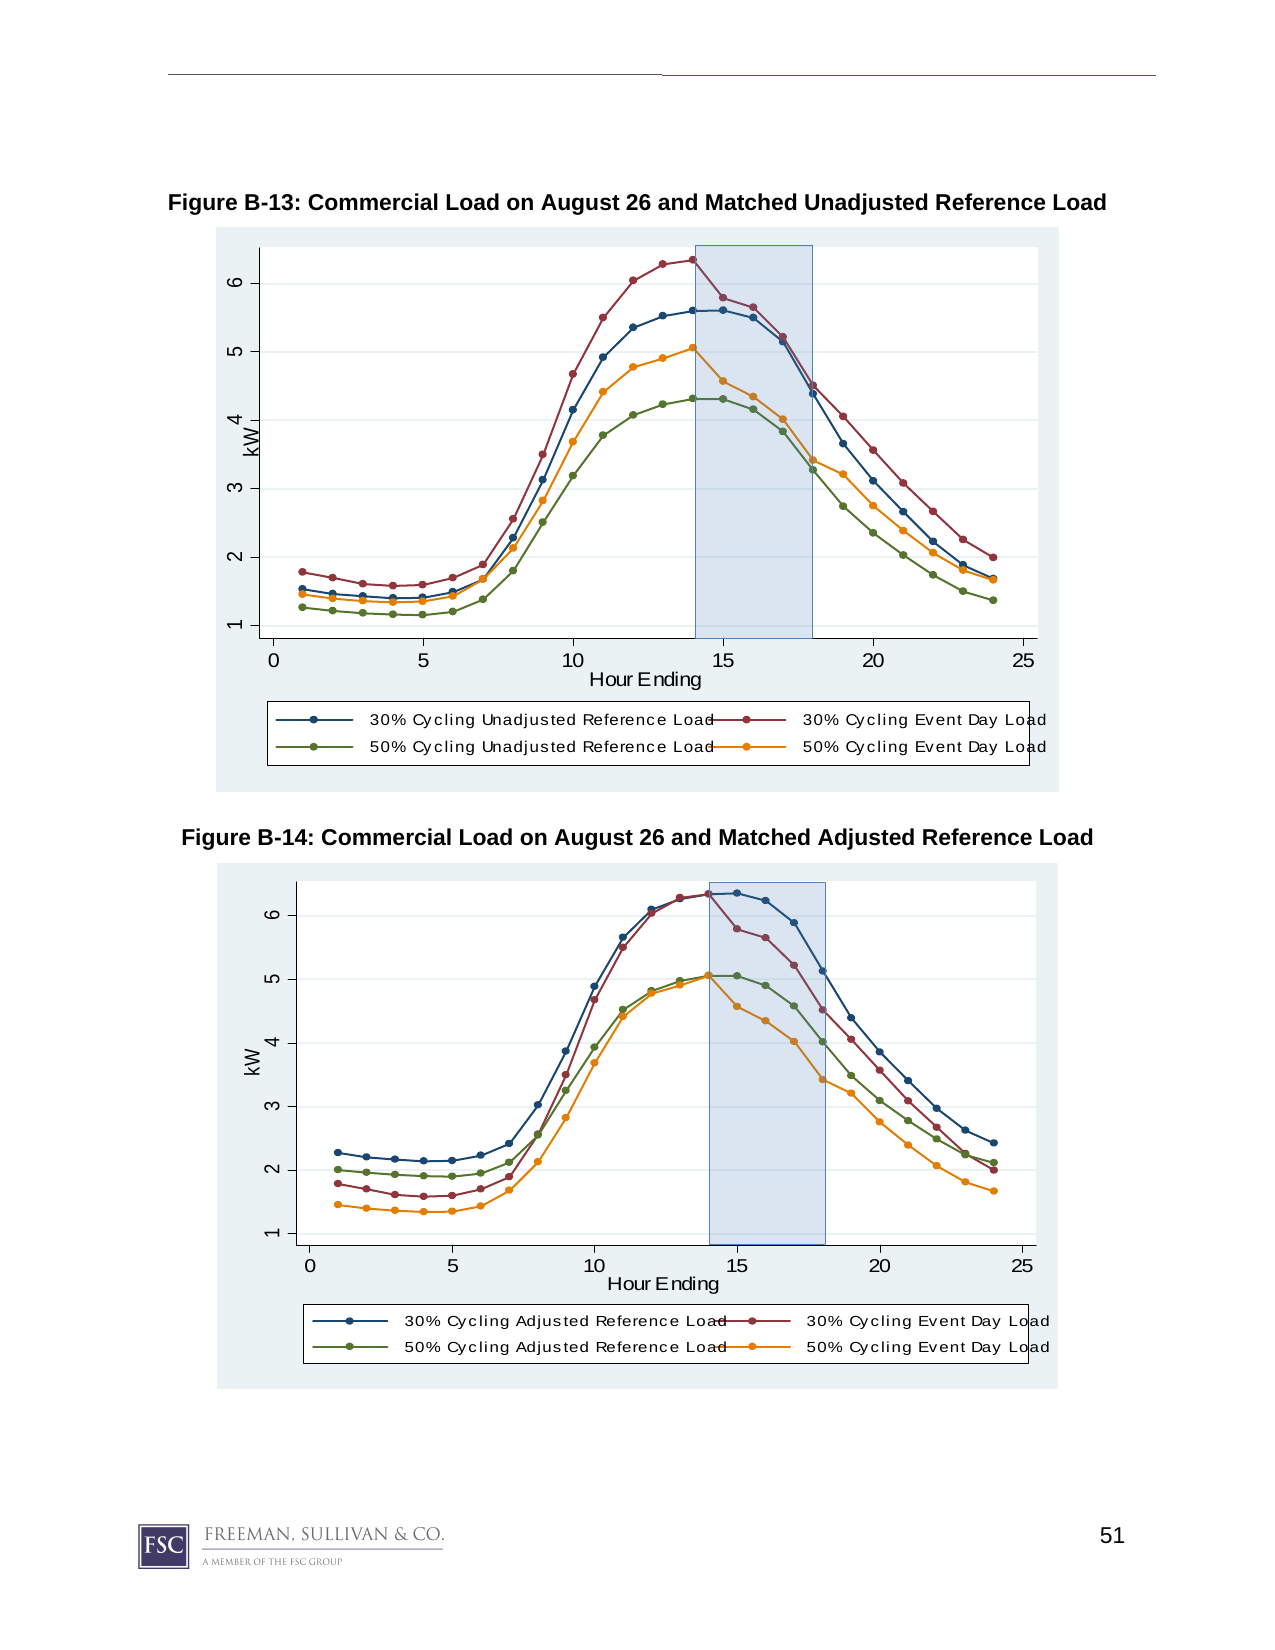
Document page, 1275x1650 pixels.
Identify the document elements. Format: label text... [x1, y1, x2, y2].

text Figure B-14: Commercial Load on August 26 and Matched Adjusted Reference Load [150, 824, 1125, 851]
text Figure B-13: Commercial Load on August 26 and Matched Unadjusted Reference Load [150, 189, 1125, 215]
picture [127, 1506, 464, 1577]
